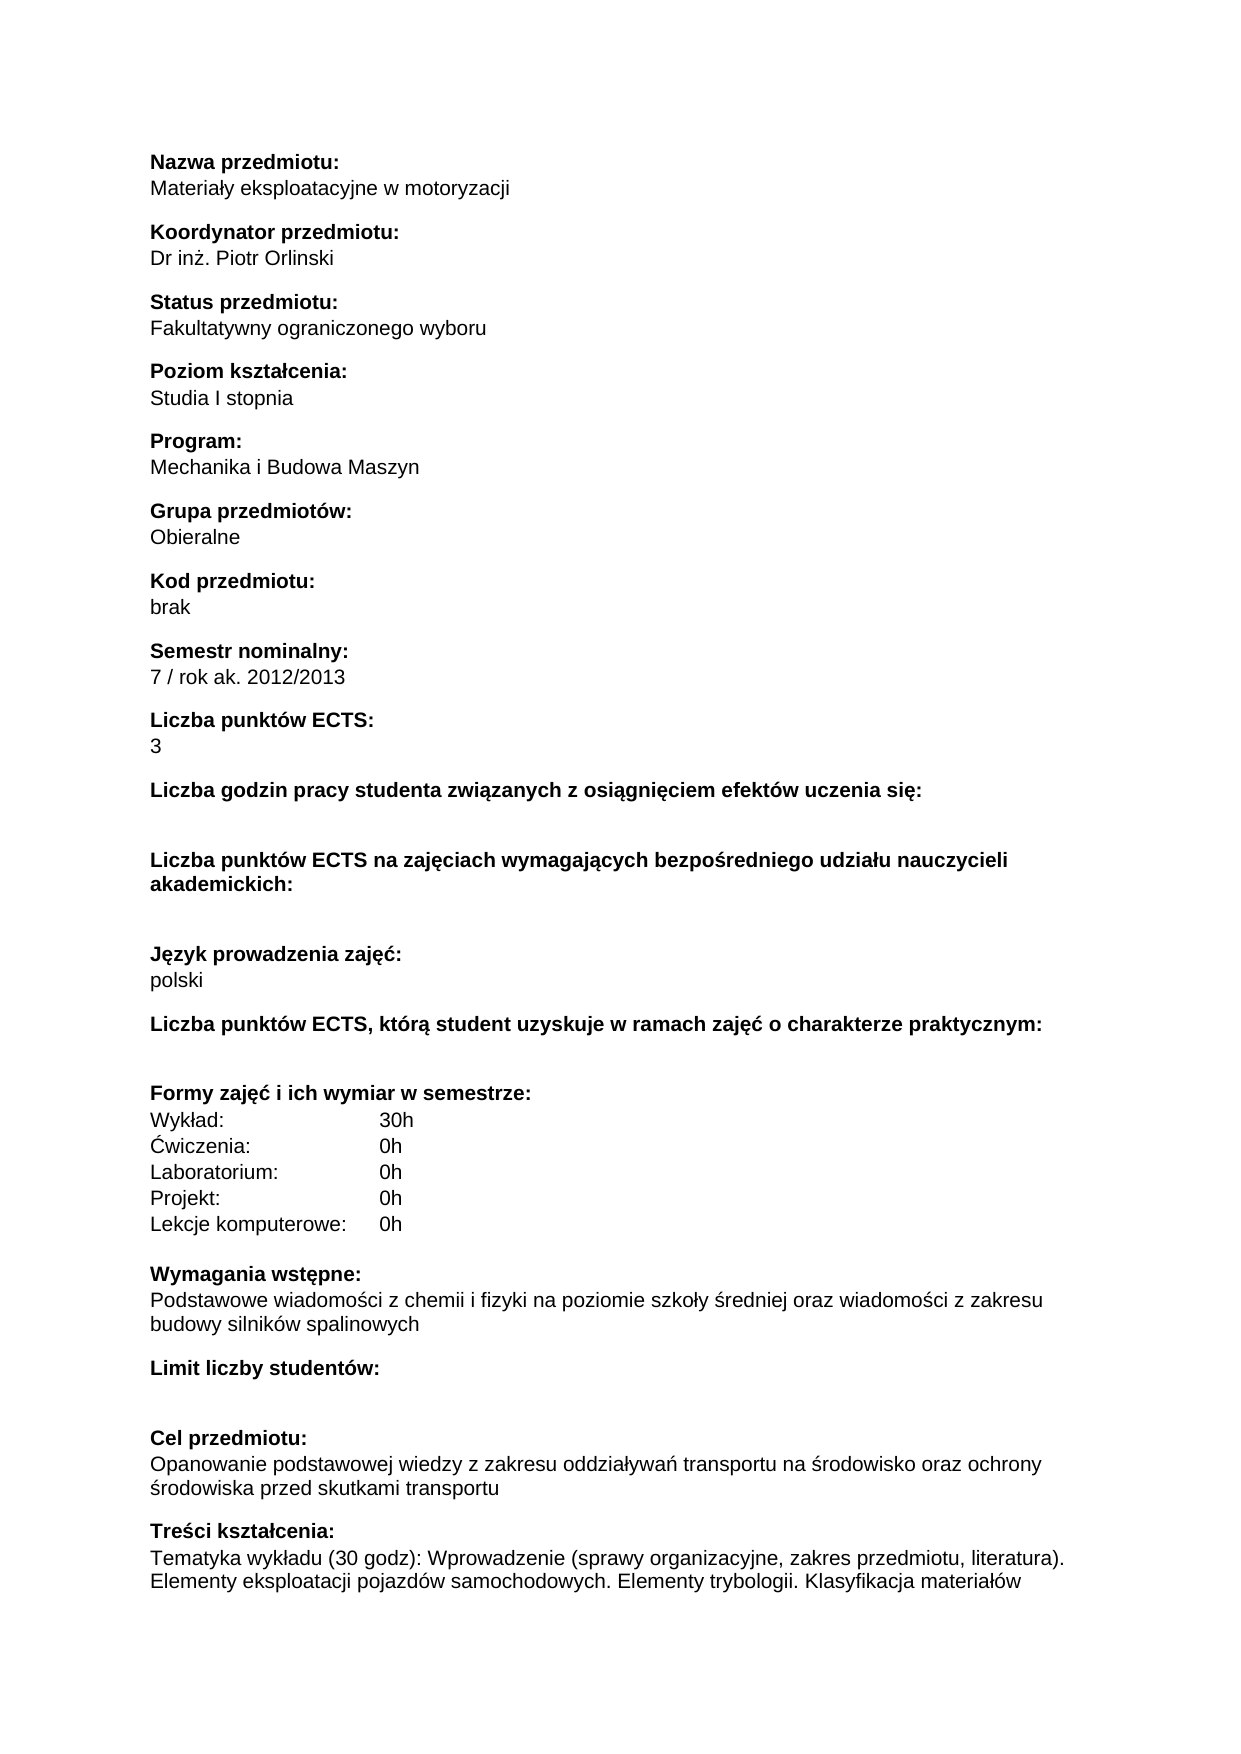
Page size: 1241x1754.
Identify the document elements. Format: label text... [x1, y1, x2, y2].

text brak [150, 595, 1090, 619]
text Formy zajęć i ich wymiar w semestrze: [150, 1081, 1090, 1105]
text Kod przedmiotu: [150, 569, 1090, 593]
text Podstawowe wiadomości z chemii i fizyki na poziomie szkoły średniej oraz wiadomości z zakresu budowy silników spalinowych [150, 1288, 1090, 1336]
table_cell 0h [369, 1132, 597, 1158]
text Liczba punktów ECTS, którą student uzyskuje w ramach zajęć o charakterze praktycznym: [150, 1011, 1090, 1035]
text Limit liczby studentów: [150, 1356, 1090, 1380]
text Dr inż. Piotr Orlinski [150, 246, 1090, 270]
text Koordynator przedmiotu: [150, 220, 1090, 244]
text 7 / rok ak. 2012/2013 [150, 664, 1090, 688]
text Treści kształcenia: [150, 1519, 1090, 1543]
text Cel przedmiotu: [150, 1426, 1090, 1449]
text Status przedmiotu: [150, 289, 1090, 313]
text Mechanika i Budowa Maszyn [150, 455, 1090, 479]
table_cell 0h [369, 1184, 597, 1210]
text Obieralne [150, 525, 1090, 549]
text Studia I stopnia [150, 385, 1090, 409]
table_cell Projekt: [140, 1186, 367, 1210]
text Program: [150, 429, 1090, 453]
text Liczba godzin pracy studenta związanych z osiągnięciem efektów uczenia się: [150, 778, 1090, 802]
text Opanowanie podstawowej wiedzy z zakresu oddziaływań transportu na środowisko oraz ochrony środowiska przed skutkami transportu [150, 1452, 1090, 1499]
text Nazwa przedmiotu: [150, 150, 1090, 174]
text Grupa przedmiotów: [150, 499, 1090, 523]
text Liczba punktów ECTS na zajęciach wymagających bezpośredniego udziału nauczycieli akademickich: [150, 848, 1090, 896]
text Język prowadzenia zajęć: [150, 942, 1090, 966]
text Wymagania wstępne: [150, 1262, 1090, 1286]
table_cell Lekcje komputerowe: [140, 1212, 367, 1236]
text Poziom kształcenia: [150, 359, 1090, 383]
table_cell Ćwiczenia: [140, 1134, 367, 1158]
text 3 [150, 734, 1090, 758]
table_cell 0h [369, 1210, 597, 1236]
text polski [150, 968, 1090, 992]
text Liczba punktów ECTS: [150, 708, 1090, 732]
table_header 30h [369, 1108, 597, 1132]
table_header Wykład: [140, 1108, 367, 1132]
table_cell 0h [369, 1158, 597, 1184]
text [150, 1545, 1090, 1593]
table_cell Laboratorium: [140, 1160, 367, 1184]
text Materiały eksploatacyjne w motoryzacji [150, 176, 1090, 200]
text Semestr nominalny: [150, 638, 1090, 662]
text Fakultatywny ograniczonego wyboru [150, 316, 1090, 339]
